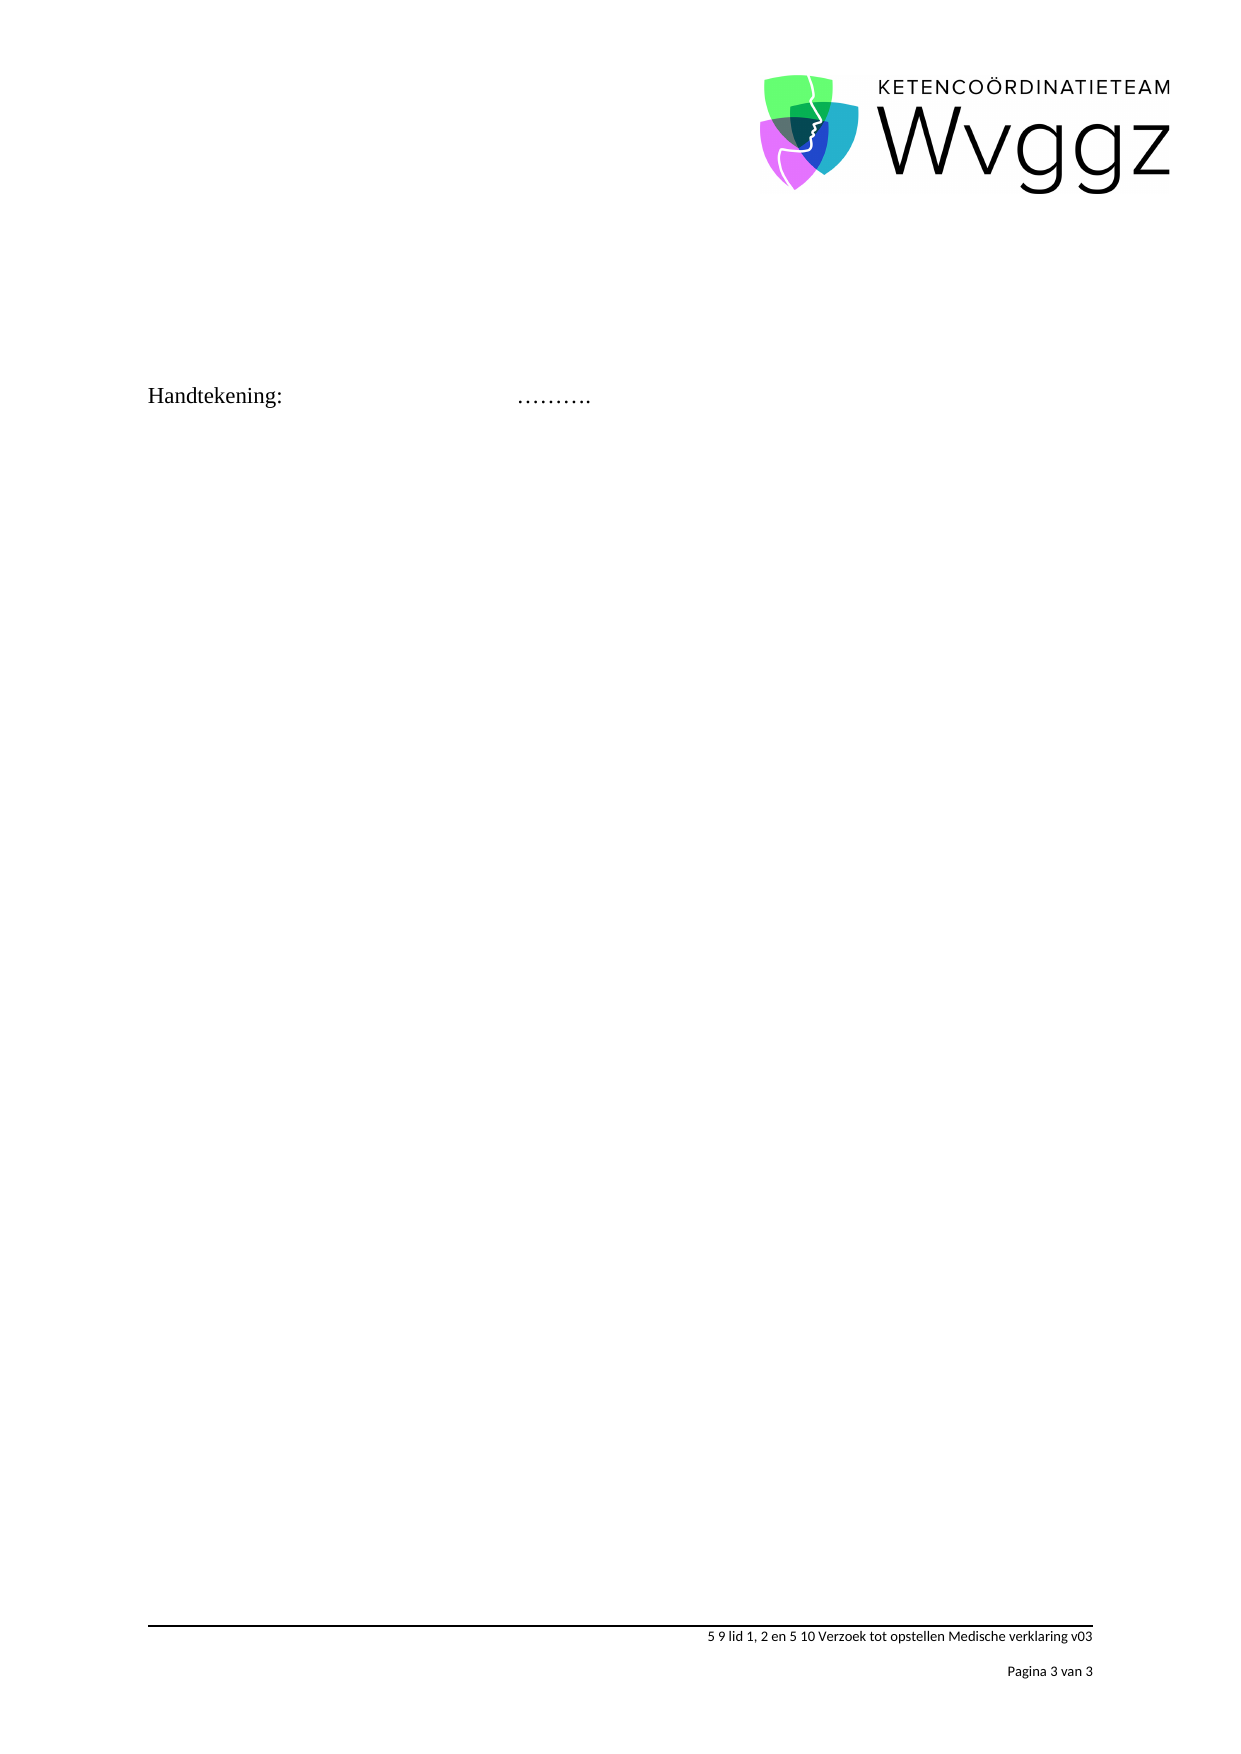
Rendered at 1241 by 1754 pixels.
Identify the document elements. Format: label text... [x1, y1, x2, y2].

text Handtekening: ………. [148, 382, 1093, 408]
picture [760, 75, 1170, 194]
